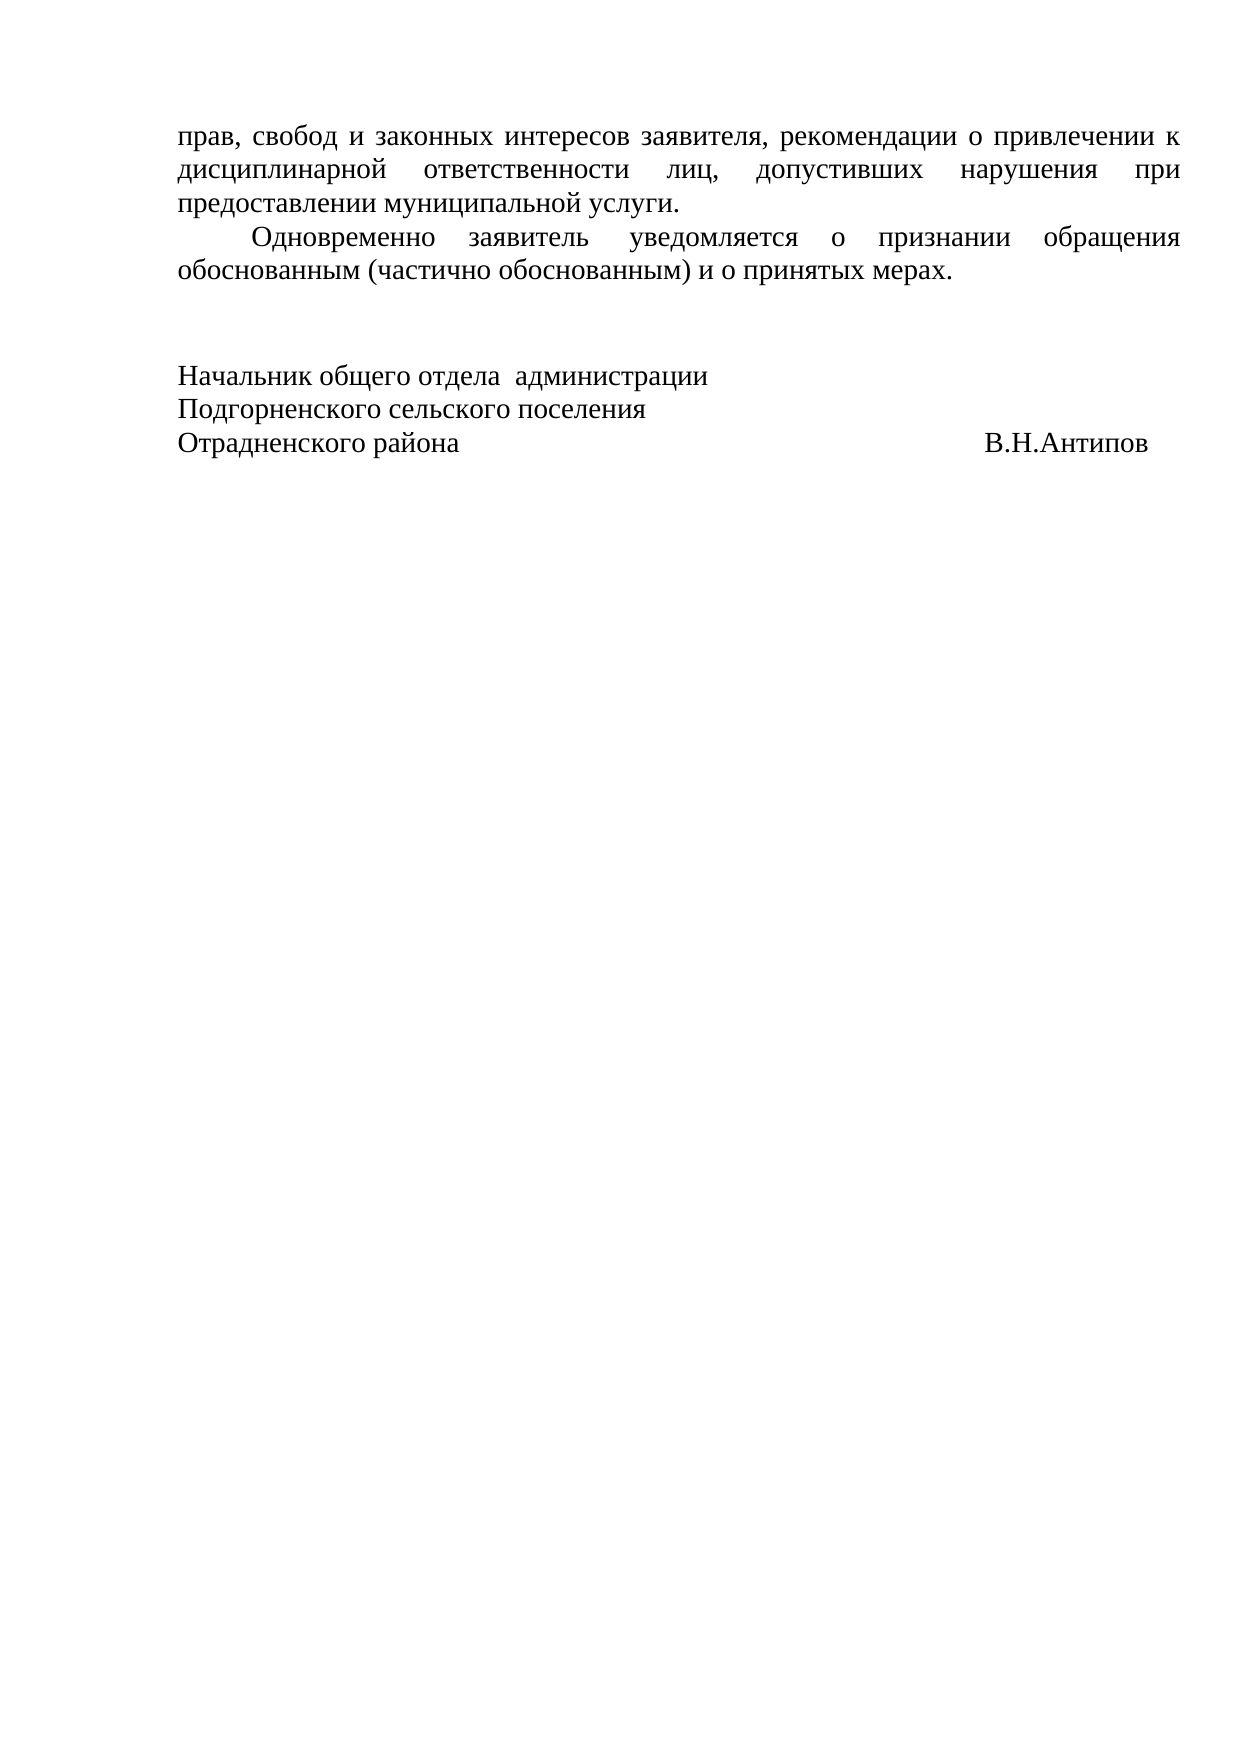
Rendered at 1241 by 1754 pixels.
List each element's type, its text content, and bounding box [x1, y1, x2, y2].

text Одновременно заявитель уведомляется о признании обращения обоснованным (частично обоснованным) и о принятых мерах. [177, 219, 1181, 286]
text Начальник общего отдела администрации [177, 358, 1181, 392]
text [177, 118, 1181, 219]
text Подгорненского сельского поселения [177, 392, 1181, 425]
text Отрадненского района В.Н.Антипов [177, 425, 1181, 459]
